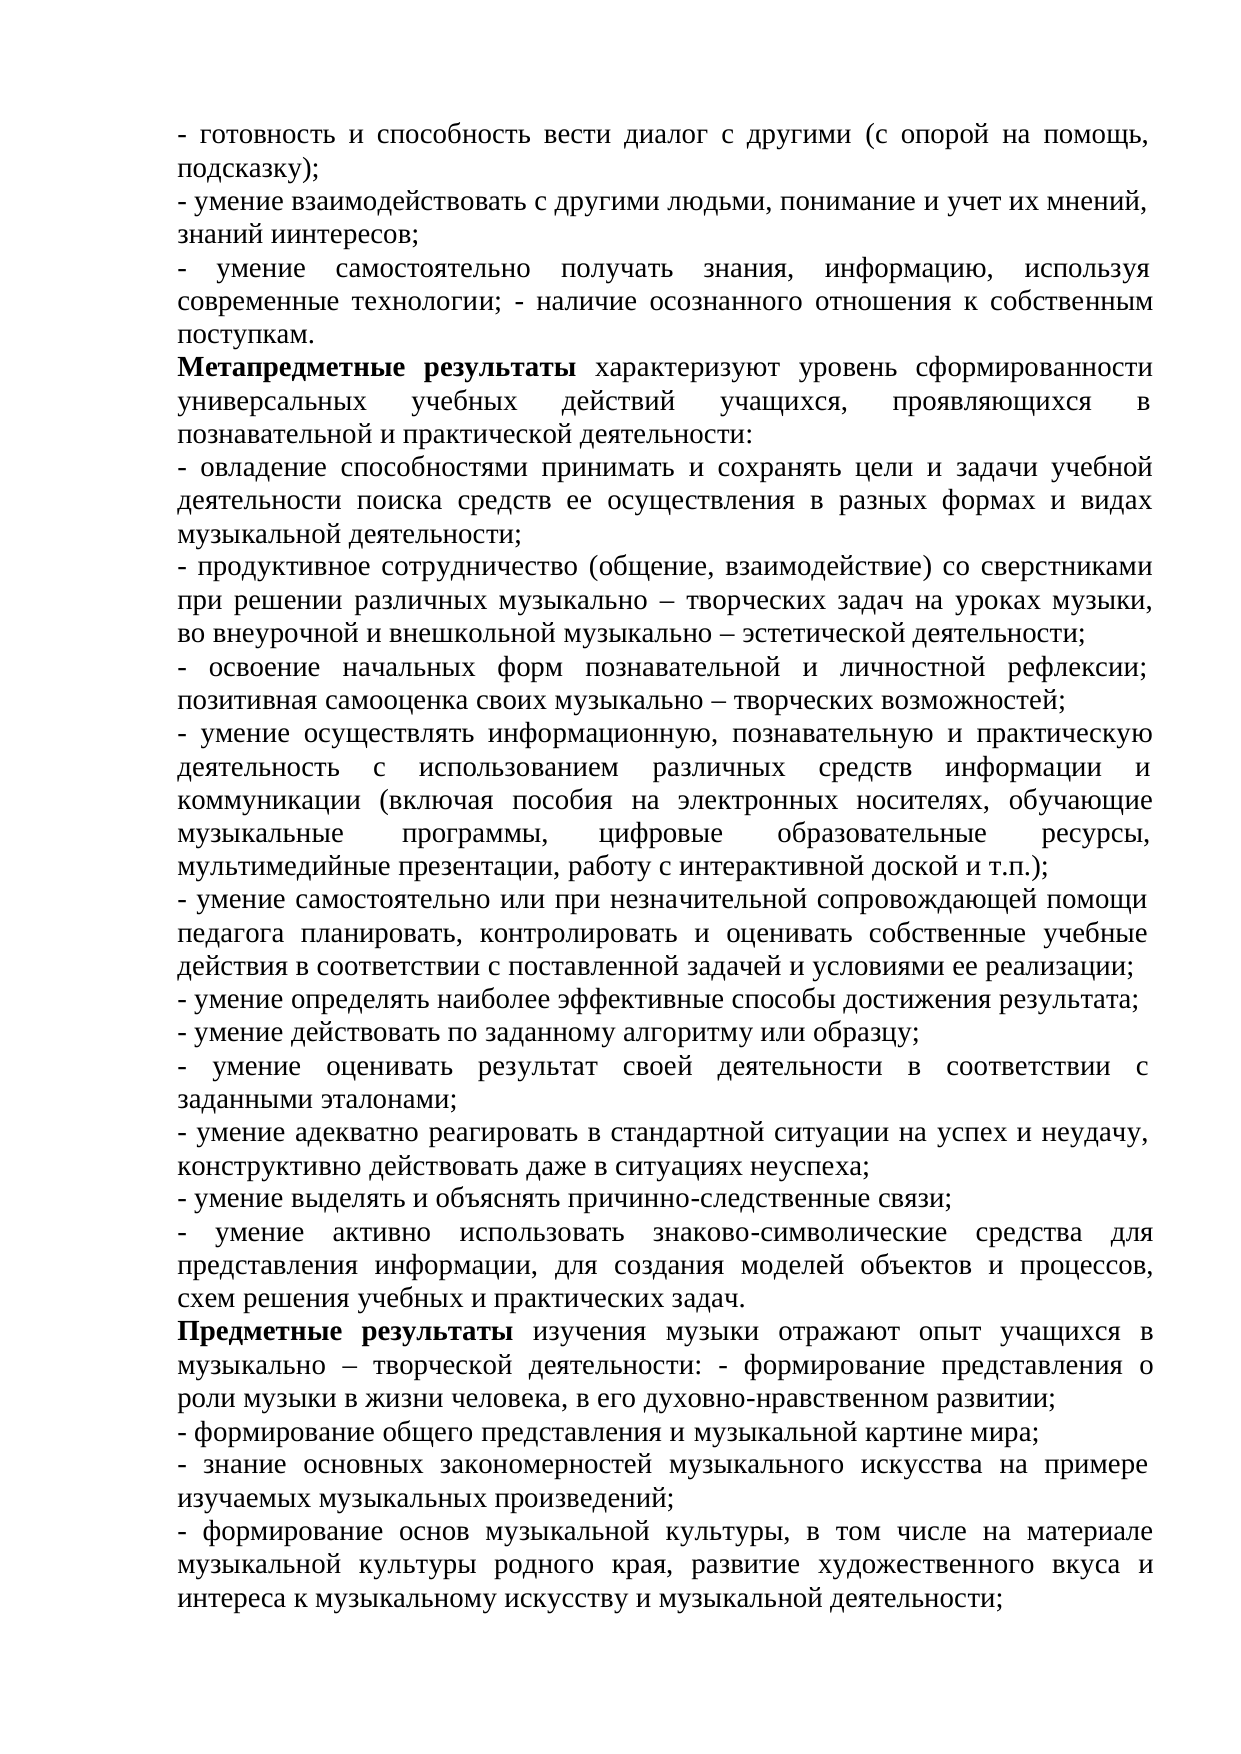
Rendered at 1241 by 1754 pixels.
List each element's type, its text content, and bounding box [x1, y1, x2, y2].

text - готовность и способность вести диалог с другими (с опорой на помощь, подсказку); [177, 117, 1158, 184]
text - освоение начальных форм познавательной и личностной рефлексии; позитивная самооценка своих музыкально – творческих возможностей; [177, 649, 1158, 716]
text - умение осуществлять информационную, познавательную и практическую деятельность с использованием различных средств информации и коммуникации (включая пособия на электронных носителях, обучающие музыкальные программы, цифровые образовательные ресурсы, мультимедийные презентации, работу с интерактивной доской и т.п.); [177, 716, 1153, 882]
text - умение активно использовать знаково-символические средства для представления информации, для создания моделей объектов и процессов, схем решения учебных и практических задач. [177, 1214, 1153, 1314]
text - умение самостоятельно получать знания, информацию, используя современные технологии; - наличие осознанного отношения к собственным поступкам. [177, 251, 1153, 350]
text - умение самостоятельно или при незначительной сопровождающей помощи педагога планировать, контролировать и оценивать собственные учебные действия в соответствии с поставленной задачей и условиями ее реализации; - умение определять наиболее эффективные способы достижения результата; - умение действовать по заданному алгоритму или образцу; [177, 882, 1158, 1048]
text - формирование общего представления и музыкальной картине мира; [177, 1414, 1154, 1447]
text Предметные результаты изучения музыки отражают опыт учащихся в музыкально – творческой деятельности: - формирование представления о роли музыки в жизни человека, в его духовно-нравственном развитии; [177, 1314, 1154, 1414]
text - продуктивное сотрудничество (общение, взаимодействие) со сверстниками при решении различных музыкально – творческих задач на уроках музыки, во внеурочной и внешкольной музыкально – эстетической деятельности; [177, 549, 1153, 649]
text - умение выделять и объяснять причинно-следственные связи; [177, 1181, 1154, 1214]
text - формирование основ музыкальной культуры, в том числе на материале музыкальной культуры родного края, развитие художественного вкуса и интереса к музыкальному искусству и музыкальной деятельности; [177, 1514, 1153, 1613]
text - овладение способностями принимать и сохранять цели и задачи учебной деятельности поиска средств ее осуществления в разных формах и видах музыкальной деятельности; [177, 450, 1153, 549]
text - умение взаимодействовать с другими людьми, понимание и учет их мнений, знаний иинтересов; [177, 184, 1157, 250]
text - умение адекватно реагировать в стандартной ситуации на успех и неудачу, конструктивно действовать даже в ситуациях неуспеха; [177, 1115, 1157, 1181]
text - знание основных закономерностей музыкального искусства на примере изучаемых музыкальных произведений; [177, 1447, 1158, 1514]
text Метапредметные результаты характеризуют уровень сформированности универсальных учебных действий учащихся, проявляющихся в познавательной и практической деятельности: [177, 350, 1153, 450]
text - умение оценивать результат своей деятельности в соответствии с заданными эталонами; [177, 1048, 1158, 1115]
